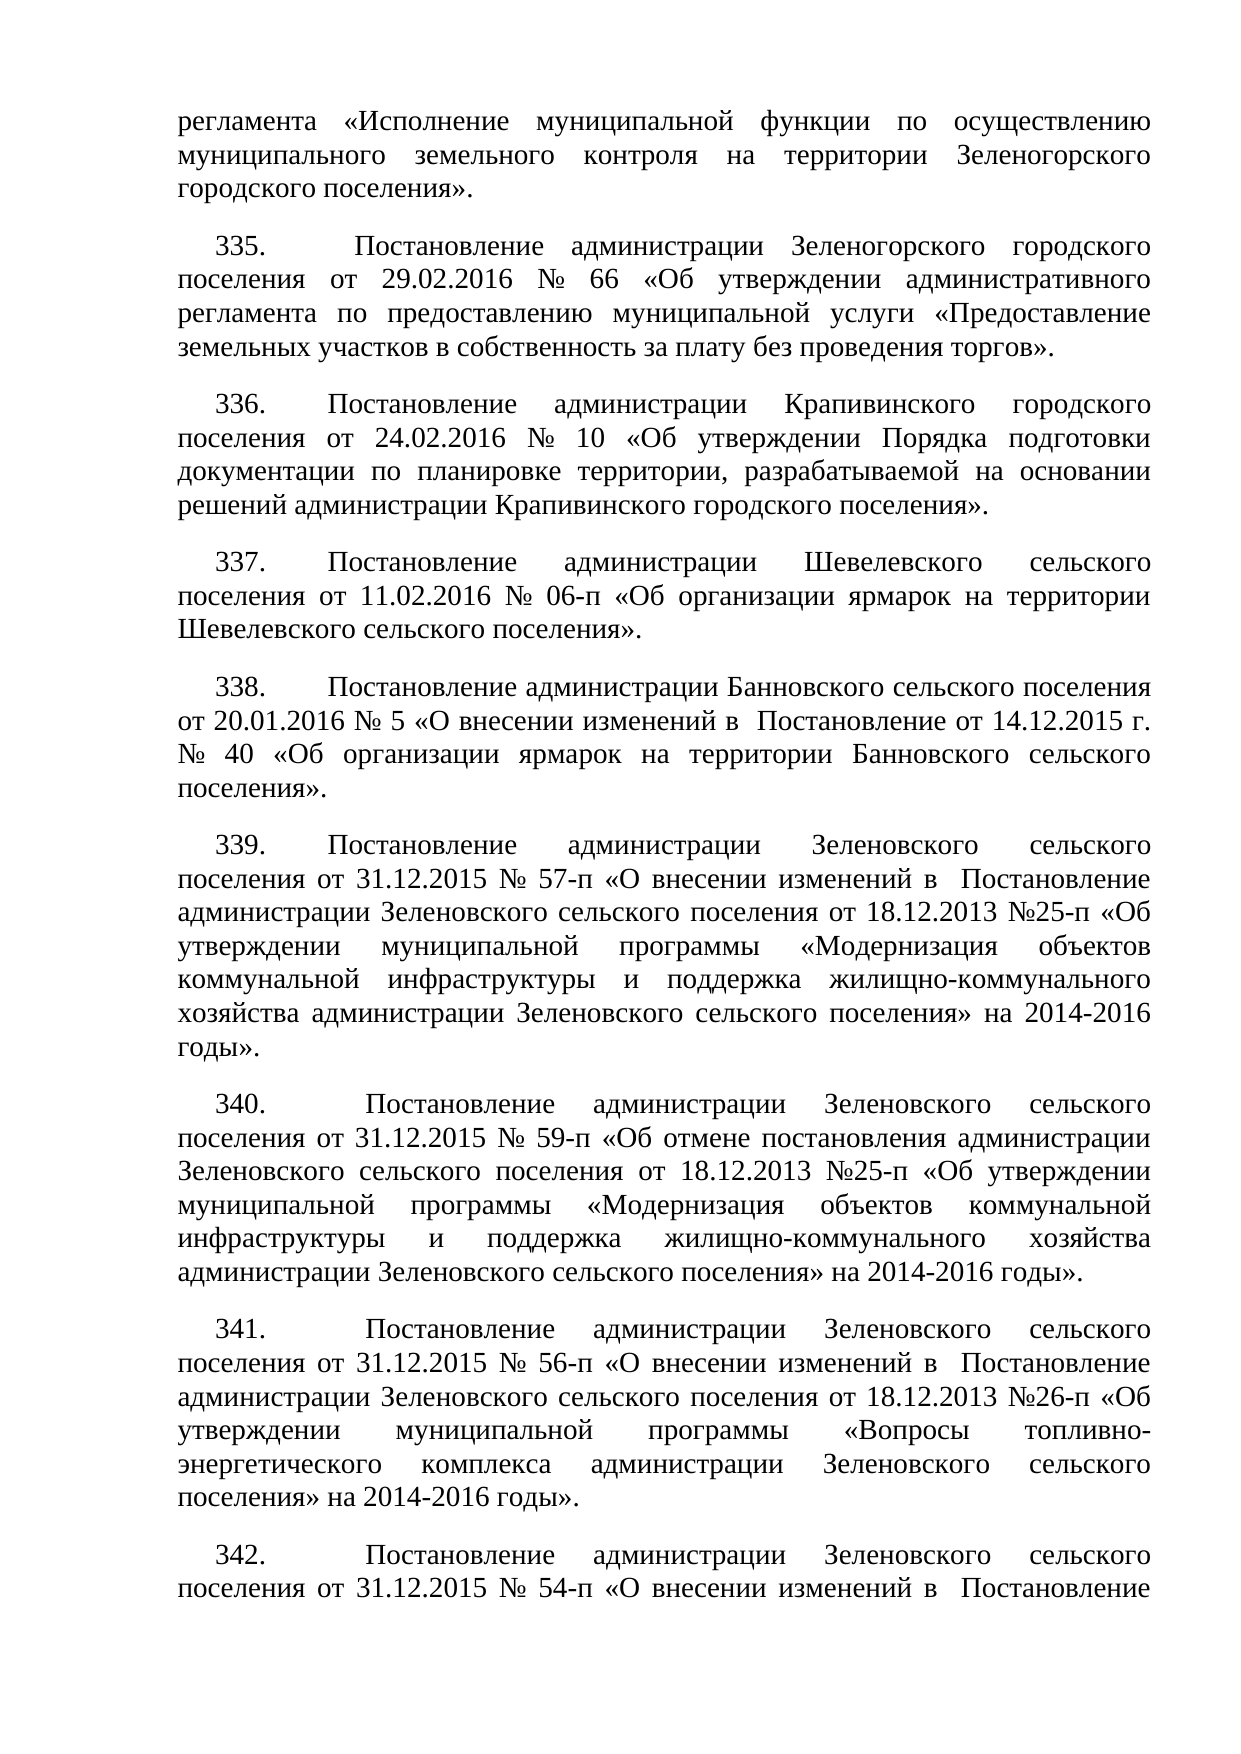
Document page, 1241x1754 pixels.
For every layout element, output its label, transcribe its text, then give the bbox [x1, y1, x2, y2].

list Постановление администрации Крапивинского городского поселения от 24.02.2016 № 10 «Об утверждении Порядка подготовки документации по планировке территории, разрабатываемой на основании решений администрации Крапивинского городского поселения». [177, 386, 1152, 544]
list Постановление администрации Зеленовского сельского поселения от 31.12.2015 № 57-п «О внесении изменений в Постановление администрации Зеленовского сельского поселения от 18.12.2013 №25-п «Об утверждении муниципальной программы «Модернизация объектов коммунальной инфраструктуры и поддержка жилищно-коммунального хозяйства администрации Зеленовского сельского поселения» на 2014-2016 годы». [177, 827, 1152, 1086]
list Постановление администрации Шевелевского сельского поселения от 11.02.2016 № 06-п «Об организации ярмарок на территории Шевелевского сельского поселения». [177, 544, 1152, 669]
list Постановление администрации Зеленогорского городского поселения от 29.02.2016 № 66 «Об утверждении административного регламента по предоставлению муниципальной услуги «Предоставление земельных участков в собственность за плату без проведения торгов». [177, 228, 1152, 386]
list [177, 103, 1152, 228]
list Постановление администрации Зеленовского сельского поселения от 31.12.2015 № 56-п «О внесении изменений в Постановление администрации Зеленовского сельского поселения от 18.12.2013 №26-п «Об утверждении муниципальной программы «Вопросы топливно-энергетического комплекса администрации Зеленовского сельского поселения» на 2014-2016 годы». [177, 1312, 1152, 1537]
list Постановление администрации Банновского сельского поселения от 20.01.2016 № 5 «О внесении изменений в Постановление от 14.12.2015 г. № 40 «Об организации ярмарок на территории Банновского сельского поселения». [177, 669, 1152, 827]
list Постановление администрации Зеленовского сельского поселения от 31.12.2015 № 59-п «Об отмене постановления администрации Зеленовского сельского поселения от 18.12.2013 №25-п «Об утверждении муниципальной программы «Модернизация объектов коммунальной инфраструктуры и поддержка жилищно-коммунального хозяйства администрации Зеленовского сельского поселения» на 2014-2016 годы». [177, 1086, 1152, 1312]
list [177, 1537, 1152, 1604]
